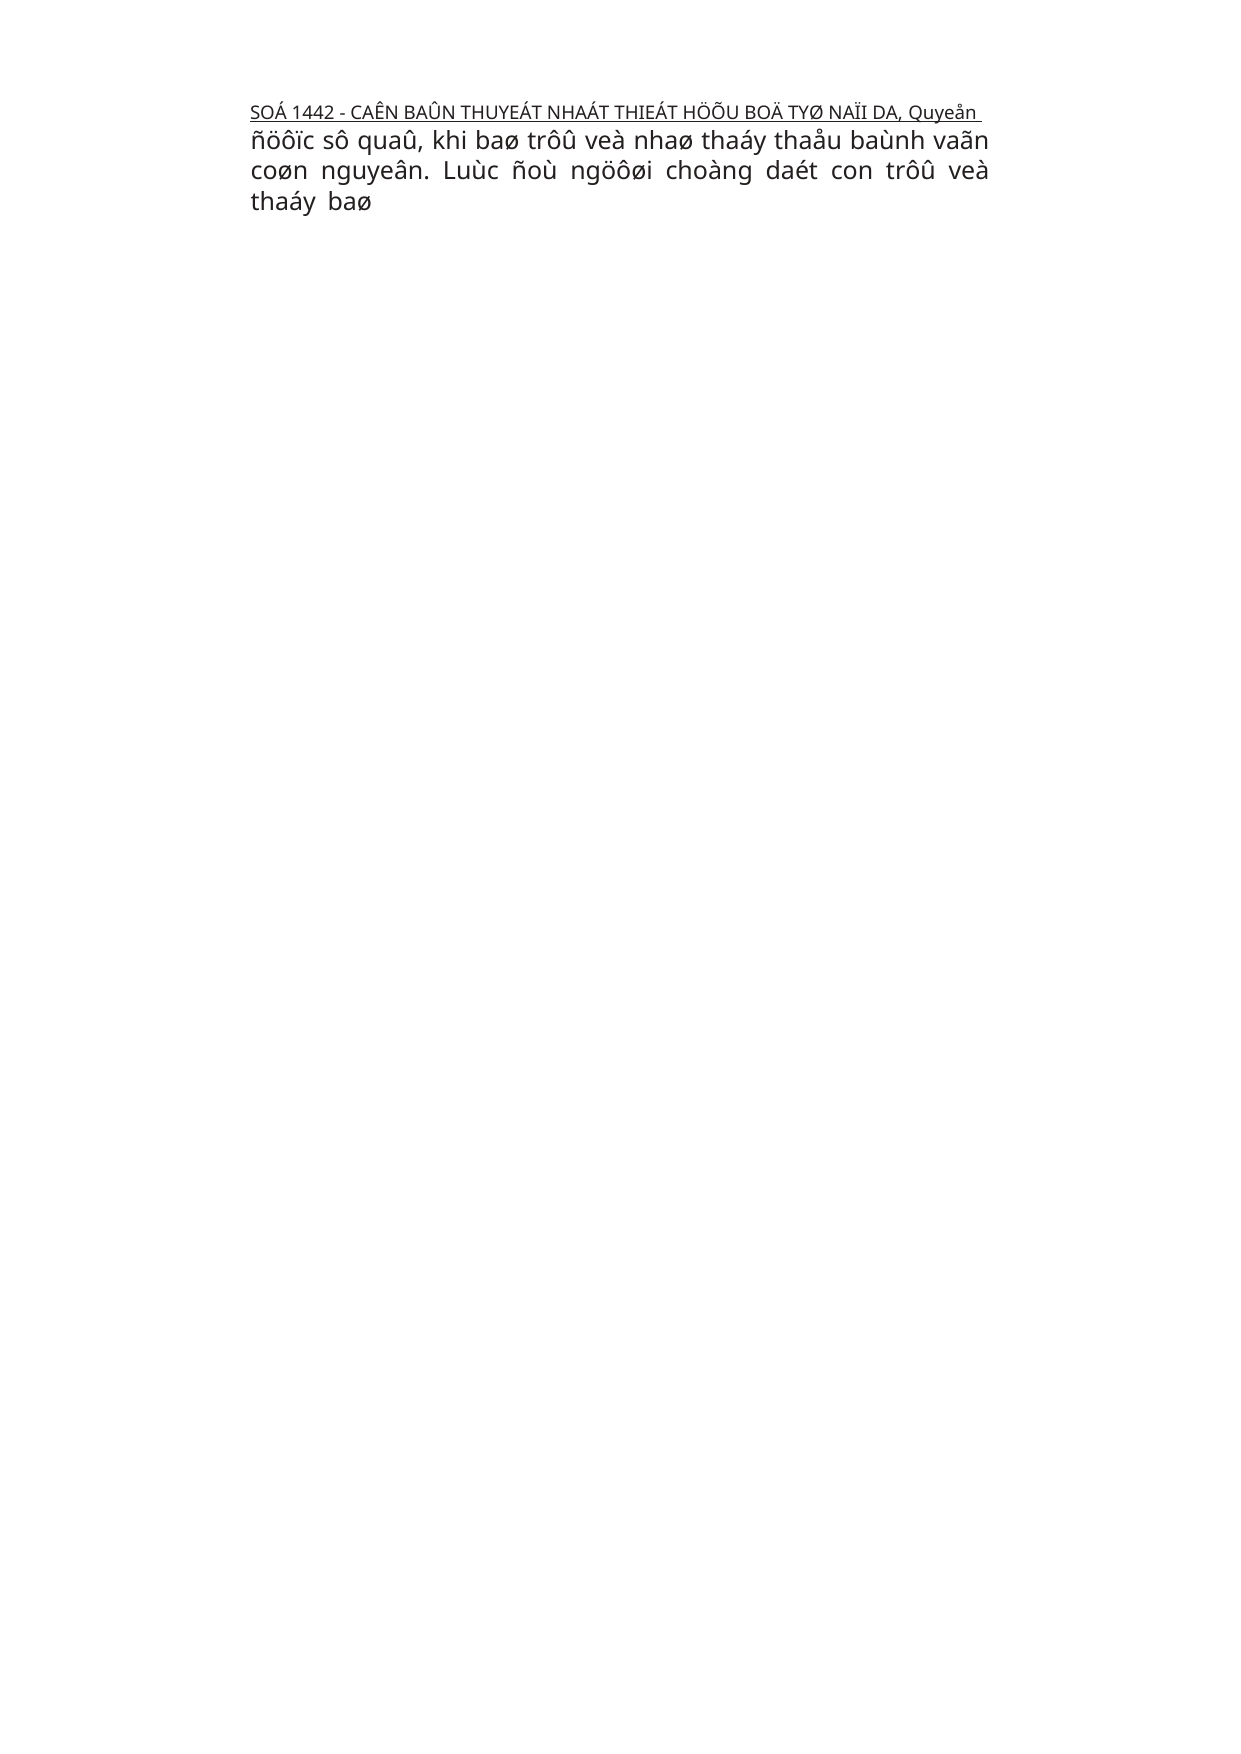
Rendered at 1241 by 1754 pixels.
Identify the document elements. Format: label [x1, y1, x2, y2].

list [250, 125, 990, 218]
